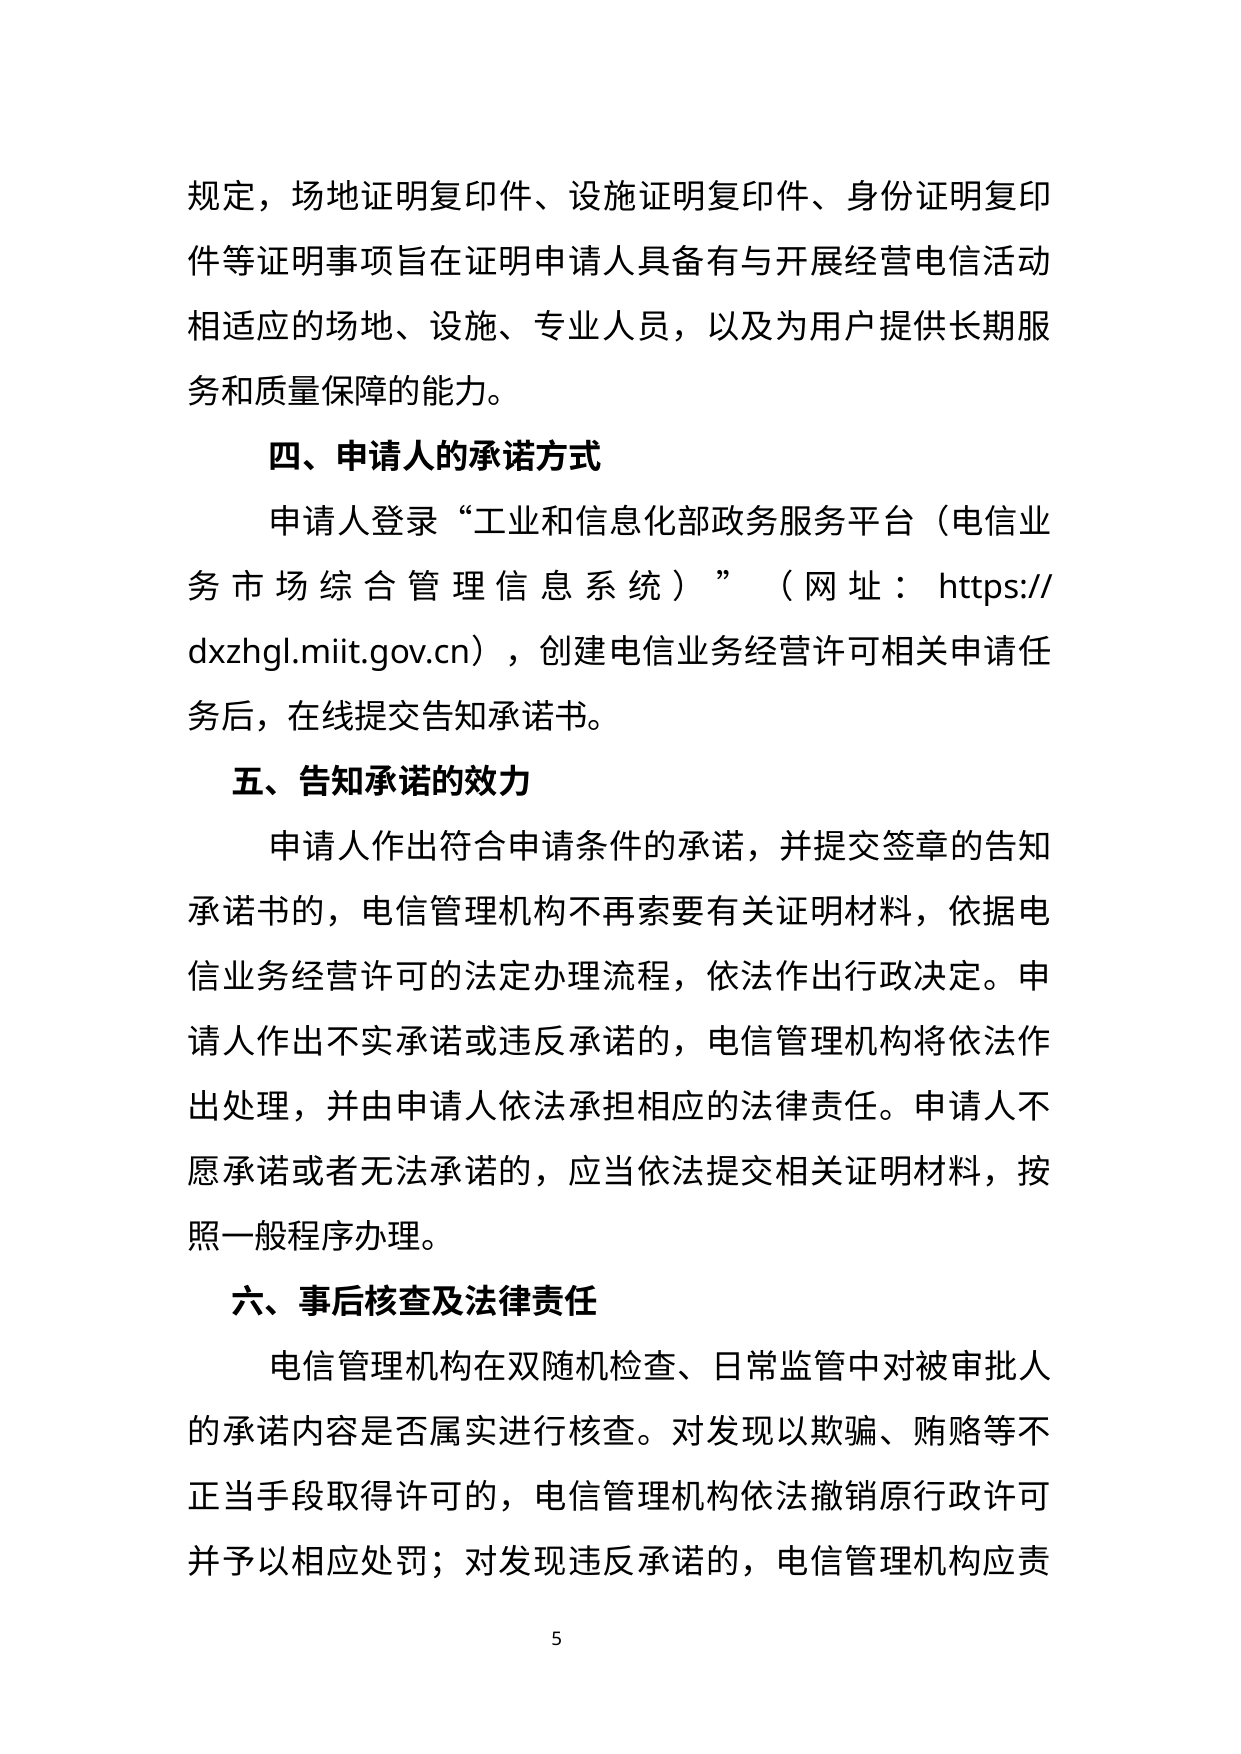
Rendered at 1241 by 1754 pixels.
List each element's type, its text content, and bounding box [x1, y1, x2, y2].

subtitle 告知承诺的效力 [187, 747, 1053, 812]
subtitle 申请人的承诺方式 [187, 422, 1053, 487]
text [187, 1332, 1053, 1592]
text 申请人登录“工业和信息化部政务服务平台（电信业务市场综合管理信息系统）”（网址：https://dxzhgl.miit.gov.cn），创建电信业务经营许可相关申请任务后，在线提交告知承诺书。 [187, 487, 1053, 747]
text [187, 162, 1053, 422]
text 申请人作出符合申请条件的承诺，并提交签章的告知承诺书的，电信管理机构不再索要有关证明材料，依据电信业务经营许可的法定办理流程，依法作出行政决定。申请人作出不实承诺或违反承诺的，电信管理机构将依法作出处理，并由申请人依法承担相应的法律责任。申请人不愿承诺或者无法承诺的，应当依法提交相关证明材料，按照一般程序办理。 [187, 812, 1053, 1267]
subtitle 事后核查及法律责任 [187, 1267, 1053, 1332]
